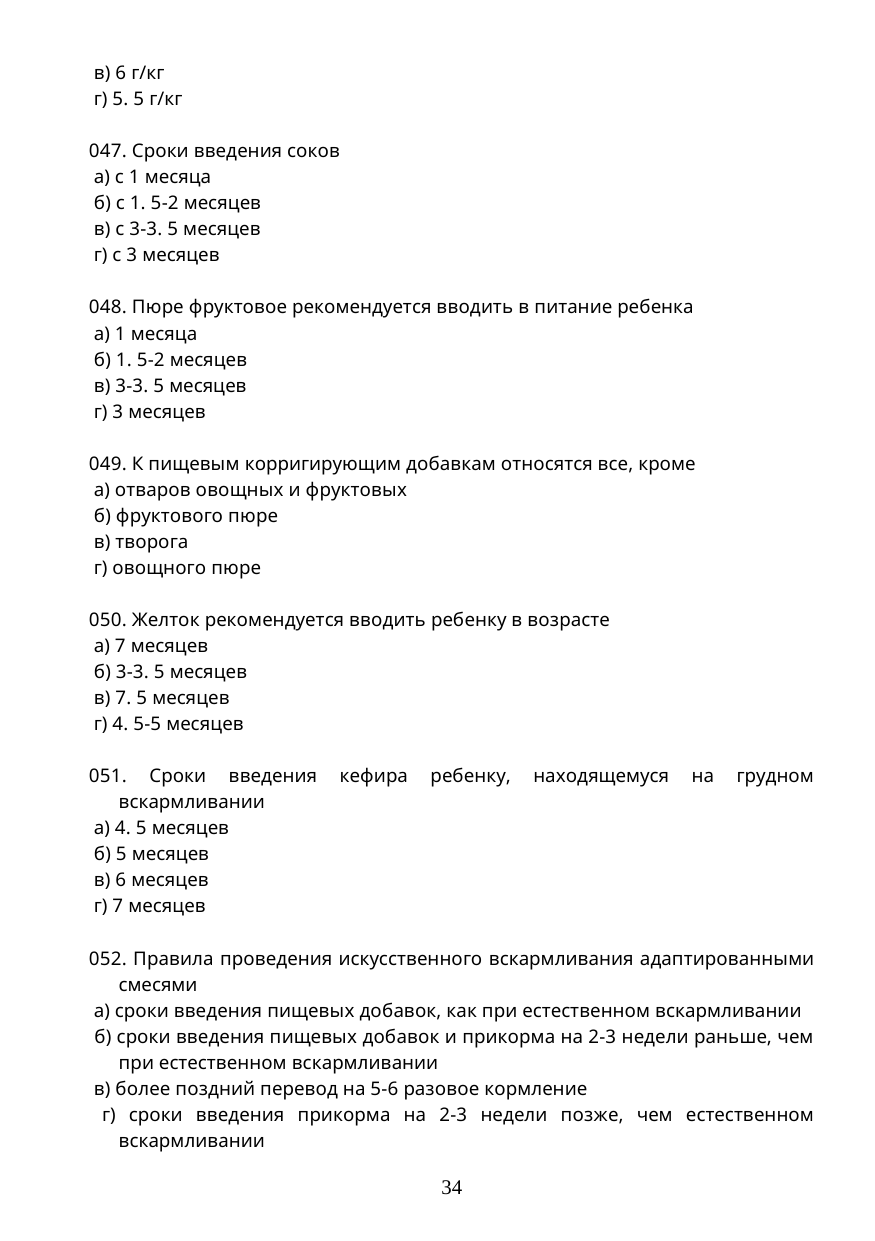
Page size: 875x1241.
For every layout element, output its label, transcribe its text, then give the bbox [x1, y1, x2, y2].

text 049. К пищевым корригирующим добавкам относятся все, кроме [89, 450, 815, 476]
text а) отваров овощных и фруктовых [89, 476, 815, 502]
text а) 7 месяцев [89, 632, 815, 658]
text а) 4. 5 месяцев [89, 814, 815, 840]
text а) сроки введения пищевых добавок, как при естественном вскармливании [89, 997, 815, 1023]
text б) 3-3. 5 месяцев [89, 658, 815, 684]
text б) фруктового пюре [89, 502, 815, 528]
text в) творога [89, 528, 815, 554]
text г) 5. 5 г/кг [89, 85, 815, 111]
text 051. Сроки введения кефира ребенку, находящемуся на грудном вскармливании [89, 762, 815, 814]
text г) овощного пюре [89, 554, 815, 580]
text г) с 3 месяцев [89, 241, 815, 267]
text в) 3-3. 5 месяцев [89, 372, 815, 398]
text б) 1. 5-2 месяцев [89, 346, 815, 372]
text в) 6 месяцев [89, 866, 815, 892]
text а) 1 месяца [89, 319, 815, 346]
text г) 4. 5-5 месяцев [89, 710, 815, 736]
text а) с 1 месяца [89, 163, 815, 189]
text б) 5 месяцев [89, 840, 815, 866]
text 050. Желток рекомендуется вводить ребенку в возрасте [89, 606, 815, 632]
text 047. Сроки введения соков [89, 137, 815, 163]
text б) сроки введения пищевых добавок и прикорма на 2-3 недели раньше, чем при естественном вскармливании [89, 1023, 815, 1075]
text г) 7 месяцев [89, 892, 815, 918]
text 052. Правила проведения искусственного вскармливания адаптированными смесями [89, 944, 815, 997]
text г) 3 месяцев [89, 398, 815, 424]
text б) с 1. 5-2 месяцев [89, 189, 815, 215]
text в) 6 г/кг [89, 59, 815, 85]
text в) более поздний перевод на 5-6 разовое кормление [89, 1075, 815, 1101]
text в) с 3-3. 5 месяцев [89, 215, 815, 241]
text в) 7. 5 месяцев [89, 684, 815, 710]
text г) сроки введения прикорма на 2-3 недели позже, чем естественном вскармливании [89, 1101, 815, 1153]
text 048. Пюре фруктовое рекомендуется вводить в питание ребенка [89, 293, 815, 319]
